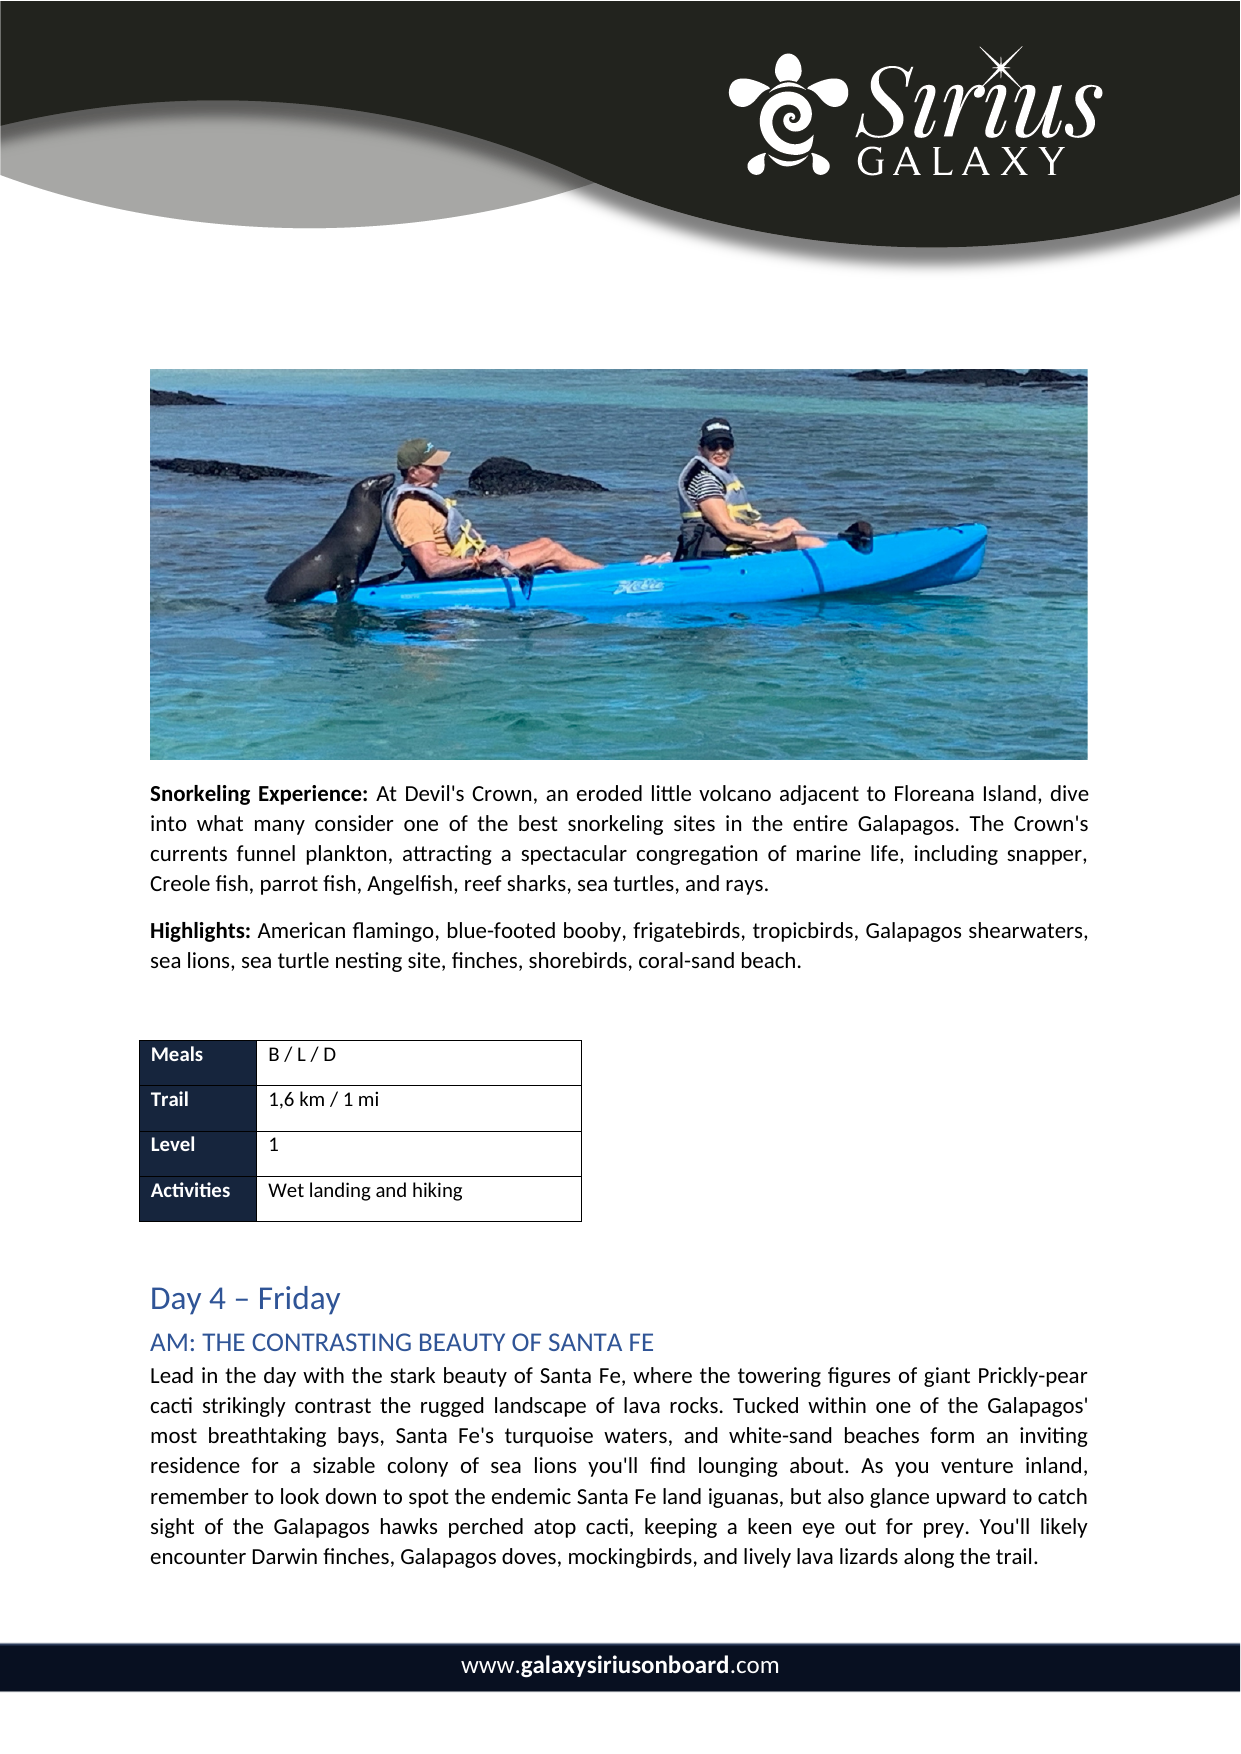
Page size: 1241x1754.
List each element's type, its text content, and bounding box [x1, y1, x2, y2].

subtitle Day 4 – Friday [150, 1277, 1090, 1318]
table_cell Trail [140, 1086, 256, 1131]
text Snorkeling Experience: At Devil's Crown, an eroded little volcano adjacent to Floreana Island, dive into what many consider one of the best snorkeling sites in the entire Galapagos. The Crown's currents funnel plankton, attracting a spectacular congregation of marine life, including snapper, Creole fish, parrot fish, Angelfish, reef sharks, sea turtles, and rays. [150, 779, 1090, 897]
table_cell Wet landing and hiking [257, 1177, 581, 1221]
picture [0, 1604, 1241, 1732]
table_cell 1,6 km / 1 mi [257, 1086, 581, 1131]
table_cell Level [140, 1132, 256, 1176]
table_header B / L / D [257, 1041, 581, 1085]
text Highlights: American flamingo, blue-footed booby, frigatebirds, tropicbirds, Galapagos shearwaters, sea lions, sea turtle nesting site, finches, shorebirds, coral-sand beach. [150, 916, 1090, 974]
table_cell Activities [140, 1177, 256, 1221]
table_header Meals [140, 1041, 256, 1085]
text Lead in the day with the stark beauty of Santa Fe, where the towering figures of giant Prickly-pear cacti strikingly contrast the rugged landscape of lava rocks. Tucked within one of the Galapagos' most breathtaking bays, Santa Fe's turquoise waters, and white-sand beaches form an inviting residence for a sizable colony of sea lions you'll find lounging about. As you venture inland, remember to look down to spot the endemic Santa Fe land iguanas, but also glance upward to catch sight of the Galapagos hawks perched atop cacti, keeping a keen eye out for prey. You'll likely encounter Darwin finches, Galapagos doves, mockingbirds, and lively lava lizards along the trail. [150, 1361, 1090, 1570]
table_cell 1 [257, 1132, 581, 1176]
picture [0, 1, 1240, 302]
picture [150, 369, 1088, 760]
subtitle AM: THE CONTRASTING BEAUTY OF SANTA FE [150, 1325, 1090, 1358]
